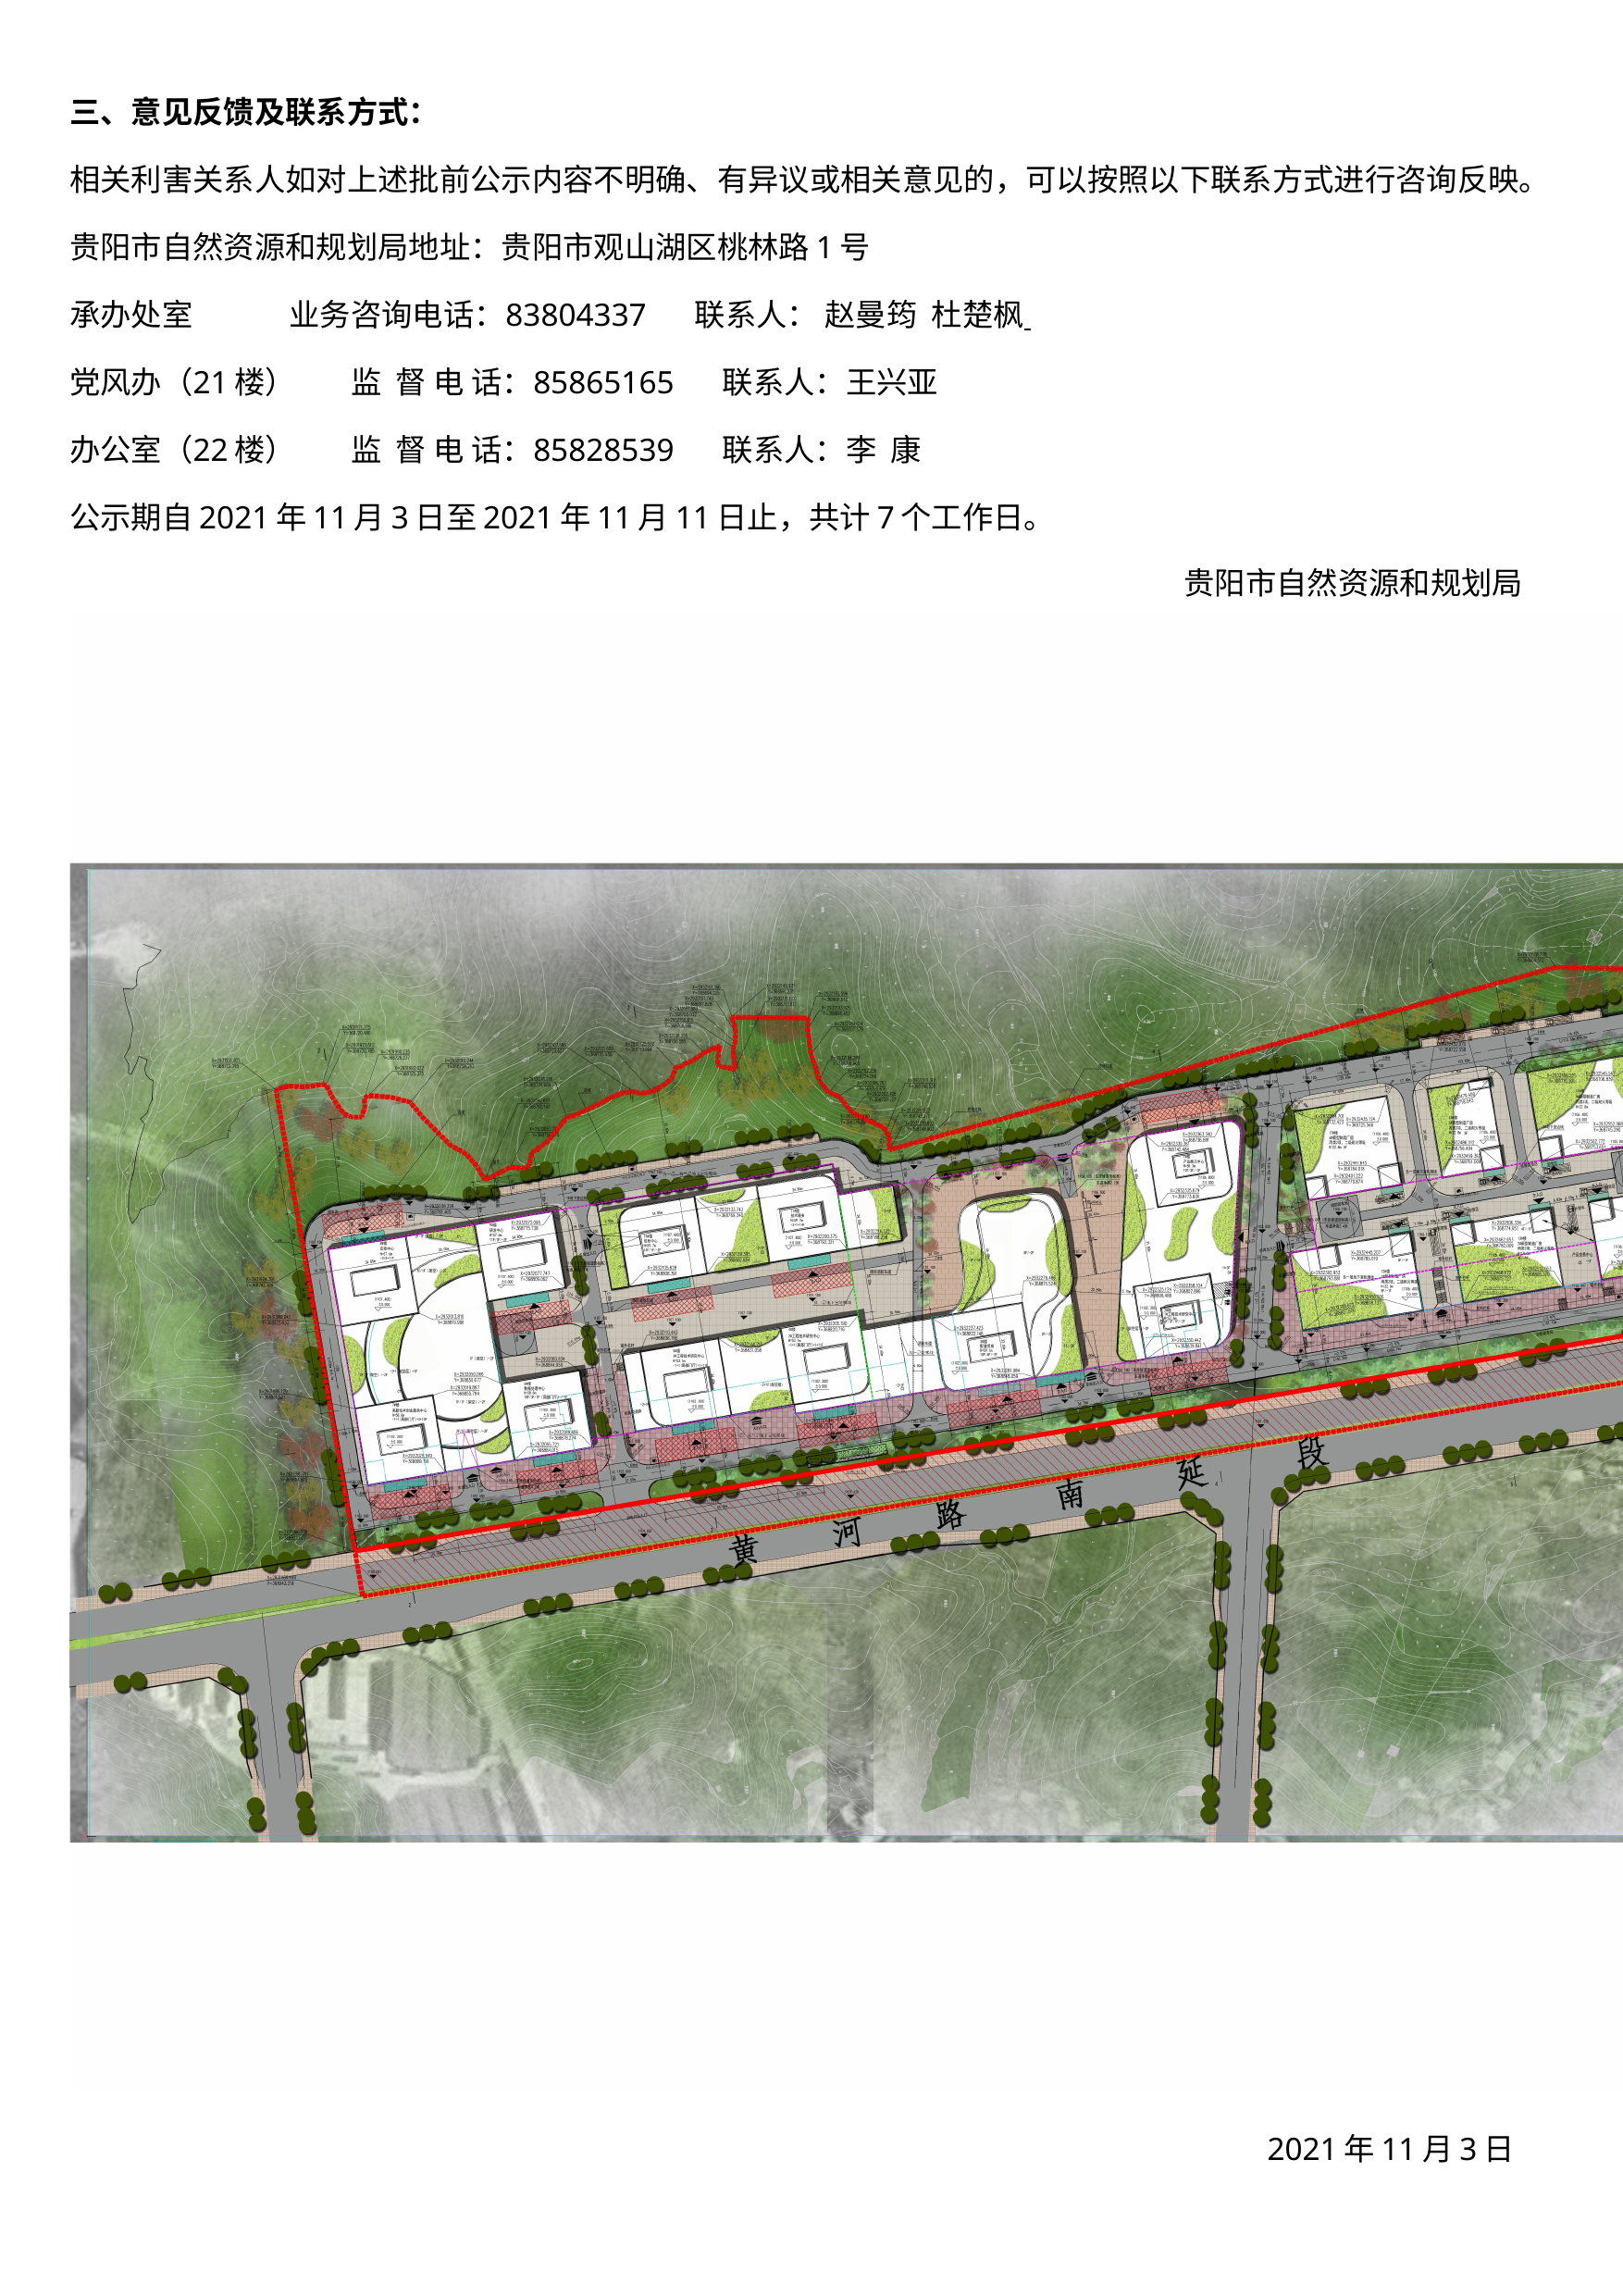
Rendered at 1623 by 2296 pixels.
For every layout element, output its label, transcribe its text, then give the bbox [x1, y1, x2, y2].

text 党风办（21楼） 监 督 电 话：85865165 联系人：王兴亚 [69, 350, 1554, 410]
text 贵阳市自然资源和规划局地址：贵阳市观山湖区桃林路1号 [69, 215, 1554, 275]
text 相关利害关系人如对上述批前公示内容不明确、有异议或相关意见的，可以按照以下联系方式进行咨询反映。 [69, 147, 1554, 207]
text 承办处室 业务咨询电话：83804337 联系人： 赵曼筠 杜楚枫 [69, 282, 1554, 342]
text 办公室（22楼） 监 督 电 话：85828539 联系人：李 康 [69, 417, 1554, 478]
text 公示期自2021年11月3日至2021年11月11日止，共计7个工作日。 [69, 485, 1554, 545]
text 2021年11月3日 [69, 2091, 1514, 2177]
picture [69, 613, 1623, 2091]
text 贵阳市自然资源和规划局 [69, 552, 1523, 613]
text 三、意见反馈及联系方式： [69, 80, 1554, 140]
